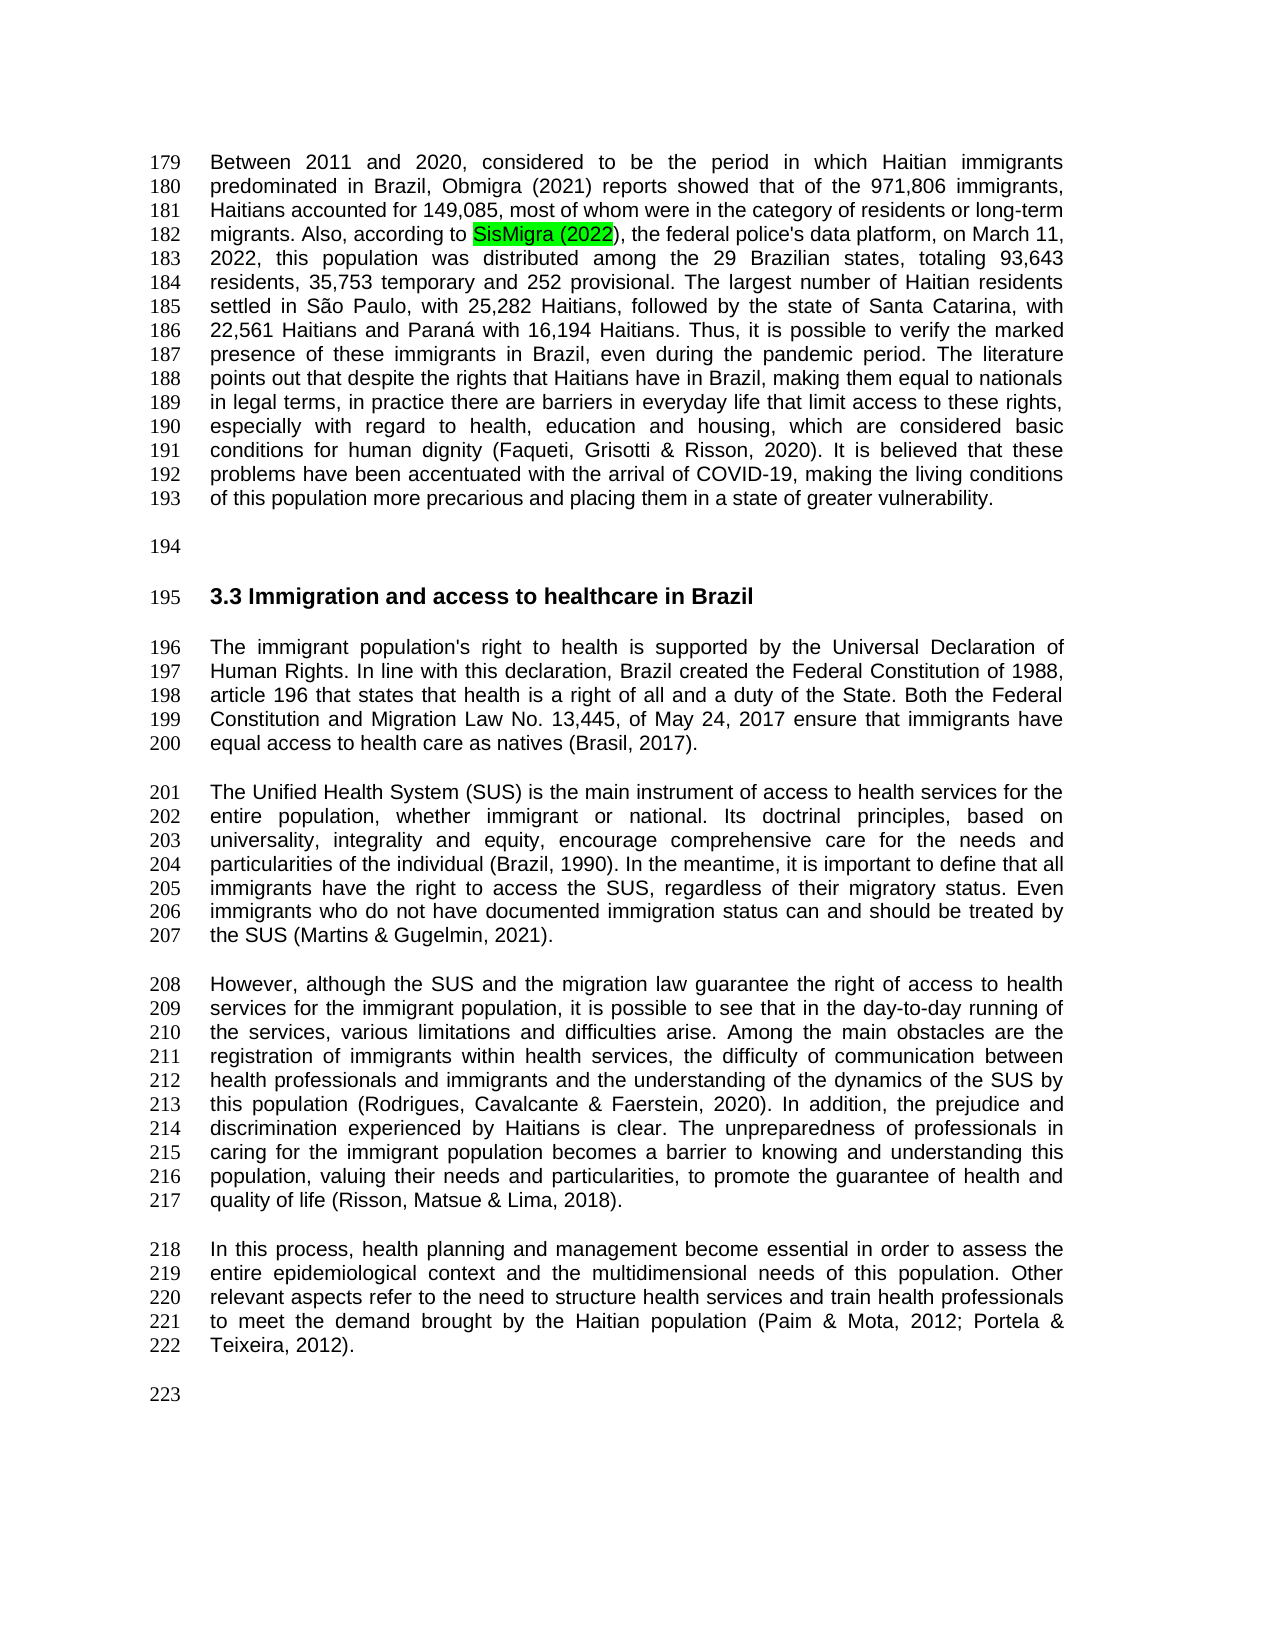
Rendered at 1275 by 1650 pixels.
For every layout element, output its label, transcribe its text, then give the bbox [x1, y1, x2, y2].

text 3.3 Immigration and access to healthcare in Brazil [210, 583, 1065, 610]
text Between 2011 and 2020, considered to be the period in which Haitian immigrants predominated in Brazil, Obmigra (2021) reports showed that of the 971,806 immigrants, Haitians accounted for 149,085, most of whom were in the category of residents or long-term migrants. Also, according to SisMigra (2022), the federal police's data platform, on March 11, 2022, this population was distributed among the 29 Brazilian states, totaling 93,643 residents, 35,753 temporary and 252 provisional. The largest number of Haitian residents settled in São Paulo, with 25,282 Haitians, followed by the state of Santa Catarina, with 22,561 Haitians and Paraná with 16,194 Haitians. Thus, it is possible to verify the marked presence of these immigrants in Brazil, even during the pandemic period. The literature points out that despite the rights that Haitians have in Brazil, making them equal to nationals in legal terms, in practice there are barriers in everyday life that limit access to these rights, especially with regard to health, education and housing, which are considered basic conditions for human dignity (Faqueti, Grisotti & Risson, 2020). It is believed that these problems have been accentuated with the arrival of COVID-19, making the living conditions of this population more precarious and placing them in a state of greater vulnerability. [210, 150, 1065, 509]
text In this process, health planning and management become essential in order to assess the entire epidemiological context and the multidimensional needs of this population. Other relevant aspects refer to the need to structure health services and train health professionals to meet the demand brought by the Haitian population (Paim & Mota, 2012; Portela & Teixeira, 2012). [210, 1237, 1065, 1357]
text The Unified Health System (SUS) is the main instrument of access to health services for the entire population, whether immigrant or national. Its doctrinal principles, based on universality, integrality and equity, encourage comprehensive care for the needs and particularities of the individual (Brazil, 1990). In the meantime, it is important to define that all immigrants have the right to access the SUS, regardless of their migratory status. Even immigrants who do not have documented immigration status can and should be treated by the SUS (Martins & Gugelmin, 2021). [210, 779, 1065, 947]
text However, although the SUS and the migration law guarantee the right of access to health services for the immigrant population, it is possible to see that in the day-to-day running of the services, various limitations and difficulties arise. Among the main obstacles are the registration of immigrants within health services, the difficulty of communication between health professionals and immigrants and the understanding of the dynamics of the SUS by this population (Rodrigues, Cavalcante & Faerstein, 2020). In addition, the prejudice and discrimination experienced by Haitians is clear. The unpreparedness of professionals in caring for the immigrant population becomes a barrier to knowing and understanding this population, valuing their needs and particularities, to promote the guarantee of health and quality of life (Risson, Matsue & Lima, 2018). [210, 972, 1065, 1212]
text The immigrant population's right to health is supported by the Universal Declaration of Human Rights. In line with this declaration, Brazil created the Federal Constitution of 1988, article 196 that states that health is a right of all and a duty of the State. Both the Federal Constitution and Migration Law No. 13,445, of May 24, 2017 ensure that immigrants have equal access to health care as natives (Brasil, 2017). [210, 635, 1065, 754]
